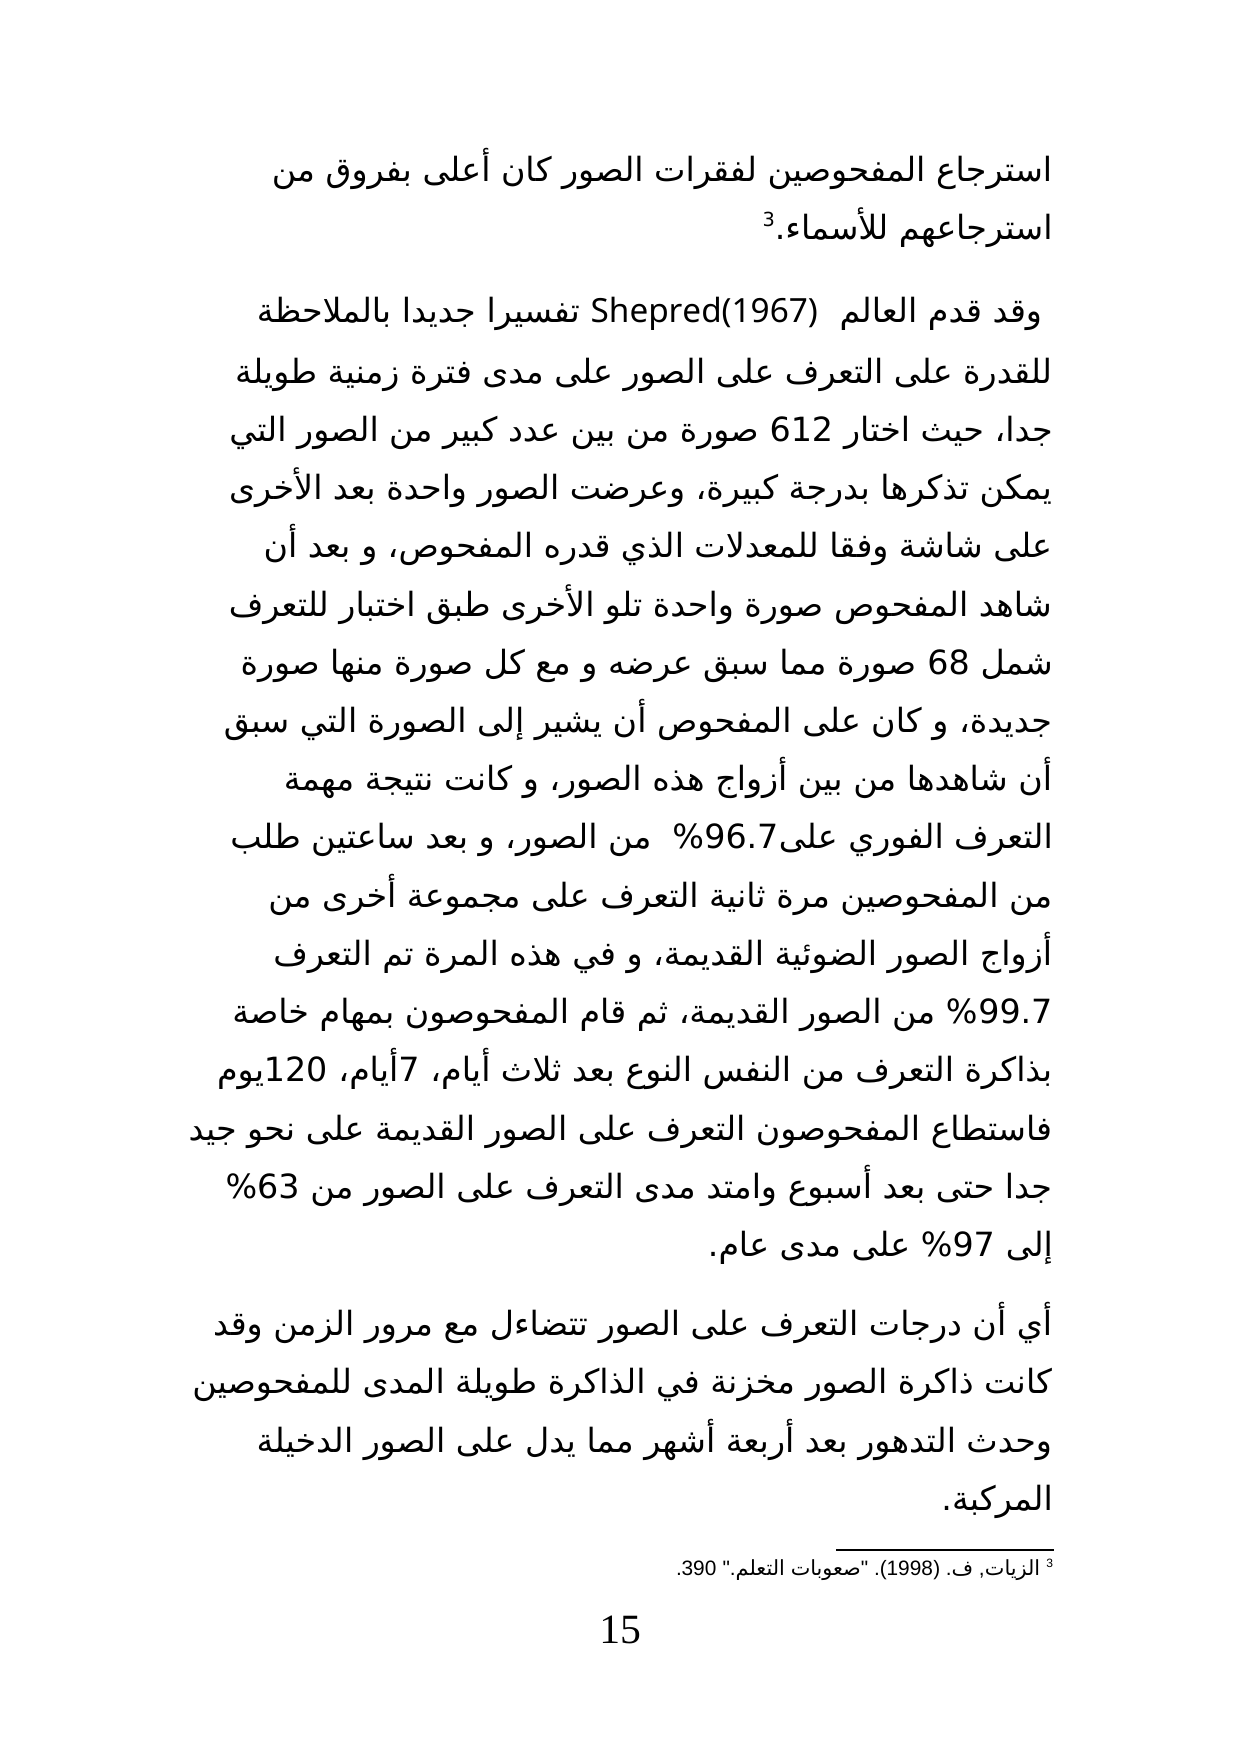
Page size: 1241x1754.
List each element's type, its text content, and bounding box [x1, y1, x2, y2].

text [187, 150, 1053, 247]
text أي أن درجات التعرف على الصور تتضاءل مع مرور الزمن وقد كانت ذاكرة الصور مخزنة في الذاكرة طويلة المدى للمفحوصين وحدث التدهور بعد أربعة أشهر مما يدل على الصور الدخيلة المركبة. [187, 1304, 1053, 1518]
text وقد قدم العالم Shepred(1967) تفسيرا جديدا بالملاحظة للقدرة على التعرف على الصور على مدى فترة زمنية طويلة جدا، حيث اختار 612 صورة من بين عدد كبير من الصور التي يمكن تذكرها بدرجة كبيرة، وعرضت الصور واحدة بعد الأخرى على شاشة وفقا للمعدلات الذي قدره المفحوص، و بعد أن شاهد المفحوص صورة واحدة تلو الأخرى طبق اختبار للتعرف شمل 68 صورة مما سبق عرضه و مع كل صورة منها صورة جديدة، و كان على المفحوص أن يشير إلى الصورة التي سبق أن شاهدها من بين أزواج هذه الصور، و كانت نتيجة مهمة التعرف الفوري على96.7% من الصور، و بعد ساعتين طلب من المفحوصين مرة ثانية التعرف على مجموعة أخرى من أزواج الصور الضوئية القديمة، و في هذه المرة تم التعرف 99.7% من الصور القديمة، ثم قام المفحوصون بمهام خاصة بذاكرة التعرف من النفس النوع بعد ثلاث أيام، 7أيام، 120يوم فاستطاع المفحوصون التعرف على الصور القديمة على نحو جيد جدا حتى بعد أسبوع وامتد مدى التعرف على الصور من 63% إلى 97% على مدى عام. [187, 287, 1053, 1264]
